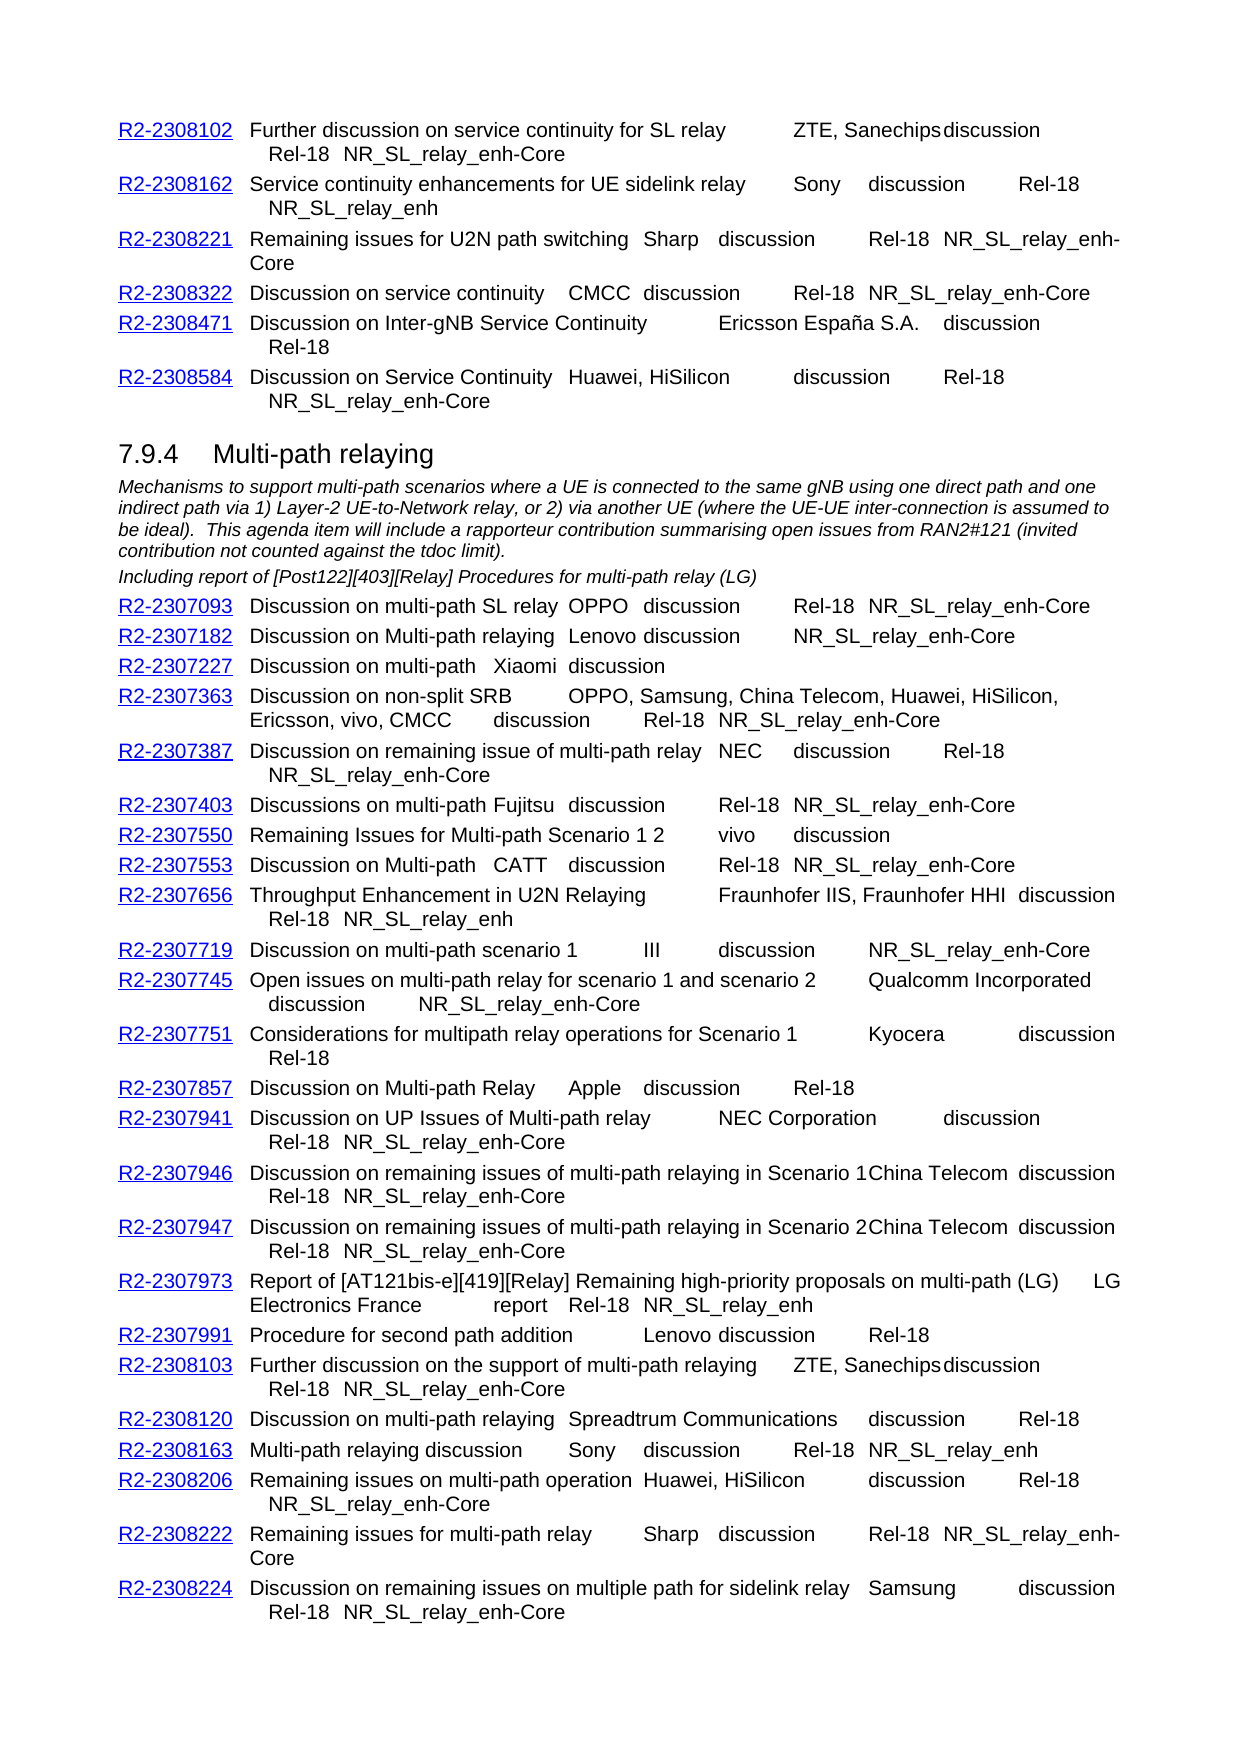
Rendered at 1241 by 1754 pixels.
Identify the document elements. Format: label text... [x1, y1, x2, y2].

title R2-2308222 Remaining issues for multi-path relay Sharp discussion Rel-18 NR_SL_relay_enh-Core [118, 1522, 1122, 1570]
title R2-2307973 Report of [AT121bis-e][419][Relay] Remaining high-priority proposals on multi-path (LG) LG Electronics France report Rel-18 NR_SL_relay_enh [118, 1269, 1122, 1317]
title R2-2307941 Discussion on UP Issues of Multi-path relay NEC Corporation discussion Rel-18 NR_SL_relay_enh-Core [118, 1106, 1122, 1154]
title R2-2308471 Discussion on Inter-gNB Service Continuity Ericsson España S.A. discussion Rel-18 [118, 311, 1122, 359]
title R2-2308120 Discussion on multi-path relaying Spreadtrum Communications discussion Rel-18 [118, 1407, 1122, 1431]
title R2-2308322 Discussion on service continuity CMCC discussion Rel-18 NR_SL_relay_enh-Core [118, 281, 1122, 304]
title R2-2308584 Discussion on Service Continuity Huawei, HiSilicon discussion Rel-18 NR_SL_relay_enh-Core [118, 365, 1122, 413]
title R2-2308103 Further discussion on the support of multi-path relaying ZTE, Sanechips discussion Rel-18 NR_SL_relay_enh-Core [118, 1353, 1122, 1401]
title R2-2308162 Service continuity enhancements for UE sidelink relay Sony discussion Rel-18 NR_SL_relay_enh [118, 172, 1122, 220]
title R2-2307553 Discussion on Multi-path CATT discussion Rel-18 NR_SL_relay_enh-Core [118, 853, 1122, 877]
title R2-2307093 Discussion on multi-path SL relay OPPO discussion Rel-18 NR_SL_relay_enh-Core [118, 594, 1122, 618]
title R2-2307182 Discussion on Multi-path relaying Lenovo discussion NR_SL_relay_enh-Core [118, 624, 1122, 648]
title R2-2307227 Discussion on multi-path Xiaomi discussion [118, 654, 1122, 678]
title R2-2307403 Discussions on multi-path Fujitsu discussion Rel-18 NR_SL_relay_enh-Core [118, 793, 1122, 817]
title R2-2308102 Further discussion on service continuity for SL relay ZTE, Sanechips discussion Rel-18 NR_SL_relay_enh-Core [118, 118, 1122, 166]
title R2-2307946 Discussion on remaining issues of multi-path relaying in Scenario 1 China Telecom discussion Rel-18 NR_SL_relay_enh-Core [118, 1160, 1122, 1208]
title R2-2307387 Discussion on remaining issue of multi-path relay NEC discussion Rel-18 NR_SL_relay_enh-Core [118, 738, 1122, 786]
text Mechanisms to support multi-path scenarios where a UE is connected to the same gNB using one direct path and one indirect path via 1) Layer-2 UE-to-Network relay, or 2) via another UE (where the UE-UE inter-connection is assumed to be ideal). This agenda item will include a rapporteur contribution summarising open issues from RAN2#121 (invited contribution not counted against the tdoc limit). [118, 475, 1122, 562]
title R2-2308206 Remaining issues on multi-path operation Huawei, HiSilicon discussion Rel-18 NR_SL_relay_enh-Core [118, 1468, 1122, 1516]
title R2-2307857 Discussion on Multi-path Relay Apple discussion Rel-18 [118, 1076, 1122, 1100]
title R2-2307550 Remaining Issues for Multi-path Scenario 1 2 vivo discussion [118, 823, 1122, 847]
title R2-2307947 Discussion on remaining issues of multi-path relaying in Scenario 2 China Telecom discussion Rel-18 NR_SL_relay_enh-Core [118, 1214, 1122, 1262]
title R2-2307751 Considerations for multipath relay operations for Scenario 1 Kyocera discussion Rel-18 [118, 1022, 1122, 1070]
text Including report of [Post122][403][Relay] Procedures for multi-path relay (LG) [118, 566, 1122, 587]
title R2-2307719 Discussion on multi-path scenario 1 III discussion NR_SL_relay_enh-Core [118, 937, 1122, 961]
title R2-2307656 Throughput Enhancement in U2N Relaying Fraunhofer IIS, Fraunhofer HHI discussion Rel-18 NR_SL_relay_enh [118, 883, 1122, 931]
title R2-2307745 Open issues on multi-path relay for scenario 1 and scenario 2 Qualcomm Incorporated discussion NR_SL_relay_enh-Core [118, 968, 1122, 1016]
title R2-2308224 Discussion on remaining issues on multiple path for sidelink relay Samsung discussion Rel-18 NR_SL_relay_enh-Core [118, 1576, 1122, 1624]
subtitle 7.9.4 Multi-path relaying [118, 438, 1122, 469]
title R2-2307991 Procedure for second path addition Lenovo discussion Rel-18 [118, 1323, 1122, 1347]
title R2-2308221 Remaining issues for U2N path switching Sharp discussion Rel-18 NR_SL_relay_enh-Core [118, 226, 1122, 274]
title R2-2307363 Discussion on non-split SRB OPPO, Samsung, China Telecom, Huawei, HiSilicon, Ericsson, vivo, CMCC discussion Rel-18 NR_SL_relay_enh-Core [118, 684, 1122, 732]
title R2-2308163 Multi-path relaying discussion Sony discussion Rel-18 NR_SL_relay_enh [118, 1437, 1122, 1461]
